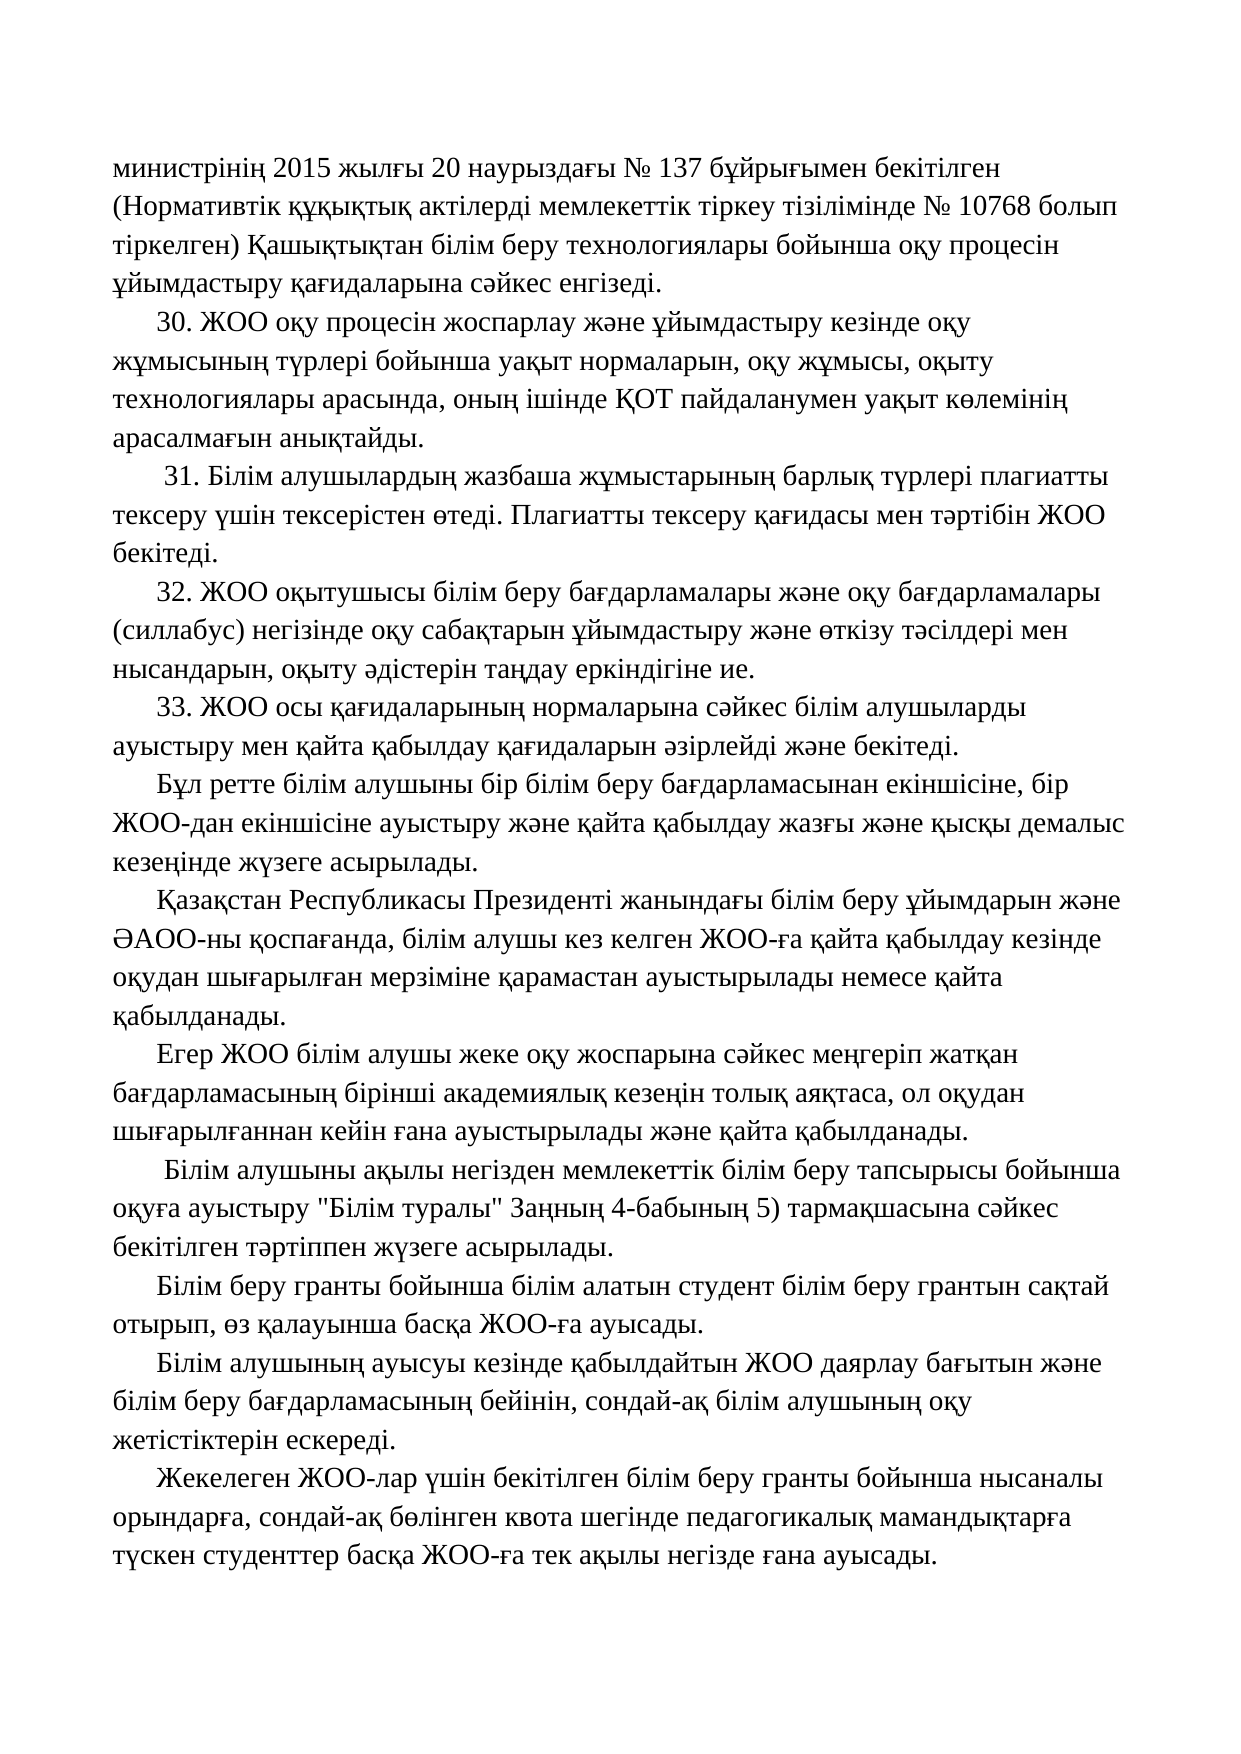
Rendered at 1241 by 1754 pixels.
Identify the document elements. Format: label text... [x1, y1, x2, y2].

text Бұл ретте білім алушыны бір білім беру бағдарламасынан екіншісіне, бір ЖОО-дан екіншісіне ауыстыру және қайта қабылдау жазғы және қысқы демалыс кезеңінде жүзеге асырылады. [112, 767, 1128, 877]
text 32. ЖОО оқытушысы білім беру бағдарламалары және оқу бағдарламалары (силлабус) негізінде оқу сабақтарын ұйымдастыру және өткізу тәсілдері мен нысандарын, оқыту әдістерін таңдау еркіндігіне ие. [112, 574, 1128, 684]
text Егер ЖОО білім алушы жеке оқу жоспарына сәйкес меңгеріп жатқан бағдарламасының бірінші академиялық кезеңін толық аяқтаса, ол оқудан шығарылғаннан кейін ғана ауыстырылады және қайта қабылданады. [112, 1036, 1128, 1147]
text Білім алушының ауысуы кезінде қабылдайтын ЖОО даярлау бағытын және білім беру бағдарламасының бейінін, сондай-ақ білім алушының оқу жетістіктерін ескереді. [112, 1345, 1128, 1455]
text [112, 150, 1128, 299]
text 31. Білім алушылардың жазбаша жұмыстарының барлық түрлері плагиатты тексеру үшін тексерістен өтеді. Плагиатты тексеру қағидасы мен тәртібін ЖОО бекітеді. [112, 458, 1128, 569]
text Жекелеген ЖОО-лар үшін бекітілген білім беру гранты бойынша нысаналы орындарға, сондай-ақ бөлінген квота шегінде педагогикалық мамандықтарға түскен студенттер басқа ЖОО-ға тек ақылы негізде ғана ауысады. [112, 1460, 1128, 1571]
text Білім беру гранты бойынша білім алатын студент білім беру грантын сақтай отырып, өз қалауынша басқа ЖОО-ға ауысады. [112, 1268, 1128, 1340]
text 30. ЖОО оқу процесін жоспарлау және ұйымдастыру кезінде оқу жұмысының түрлері бойынша уақыт нормаларын, оқу жұмысы, оқыту технологиялары арасында, оның ішінде ҚОТ пайдаланумен уақыт көлемінің арасалмағын анықтайды. [112, 304, 1128, 453]
text 33. ЖОО осы қағидаларының нормаларына сәйкес білім алушыларды ауыстыру мен қайта қабылдау қағидаларын әзірлейді және бекітеді. [112, 689, 1128, 762]
text Қазақстан Республикасы Президенті жанындағы білім беру ұйымдарын және ӘАОО-ны қоспағанда, білім алушы кез келген ЖОО-ға қайта қабылдау кезінде оқудан шығарылған мерзіміне қарамастан ауыстырылады немесе қайта қабылданады. [112, 882, 1128, 1031]
text Білім алушыны ақылы негізден мемлекеттік білім беру тапсырысы бойынша оқуға ауыстыру "Білім туралы" Заңның 4-бабының 5) тармақшасына сәйкес бекітілген тәртіппен жүзеге асырылады. [112, 1152, 1128, 1263]
